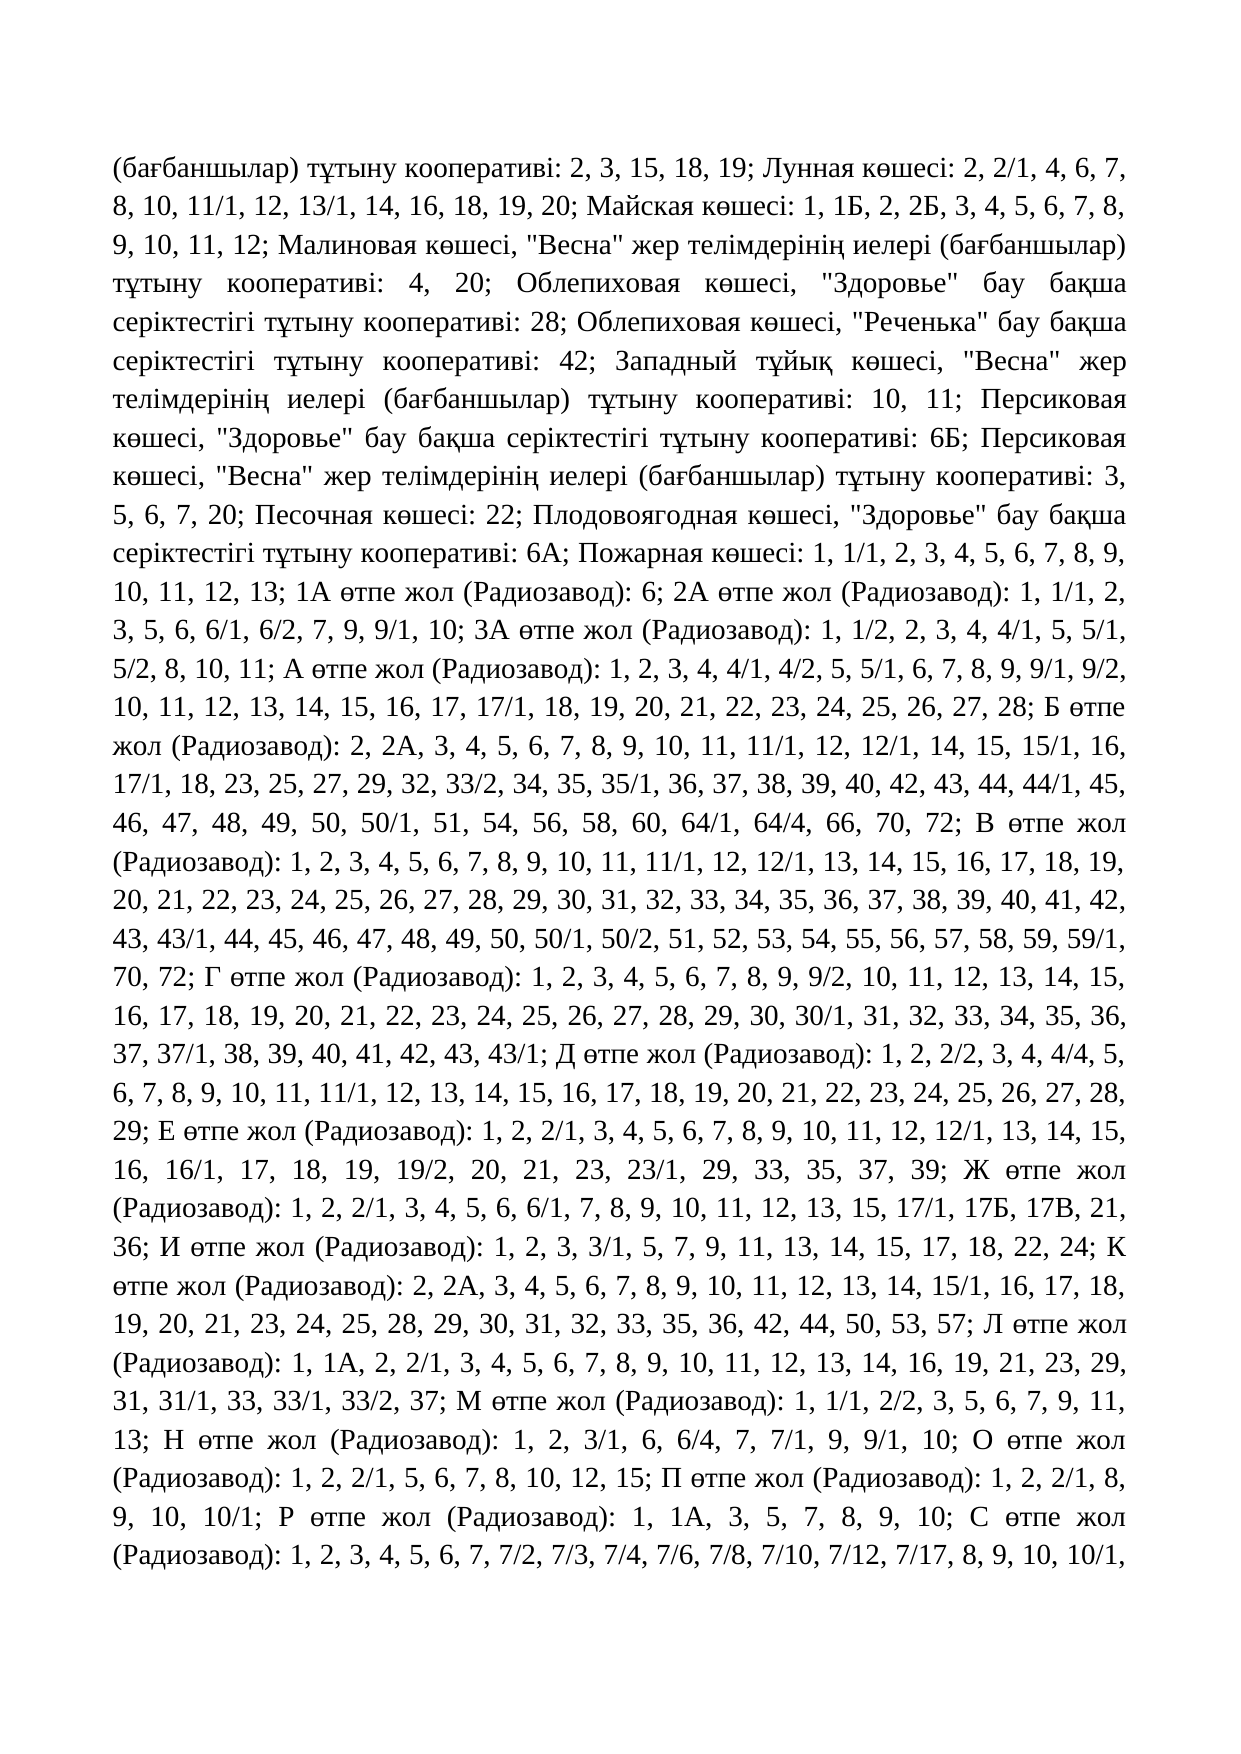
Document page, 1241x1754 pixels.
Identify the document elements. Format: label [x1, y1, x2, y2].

text [112, 150, 1128, 1571]
